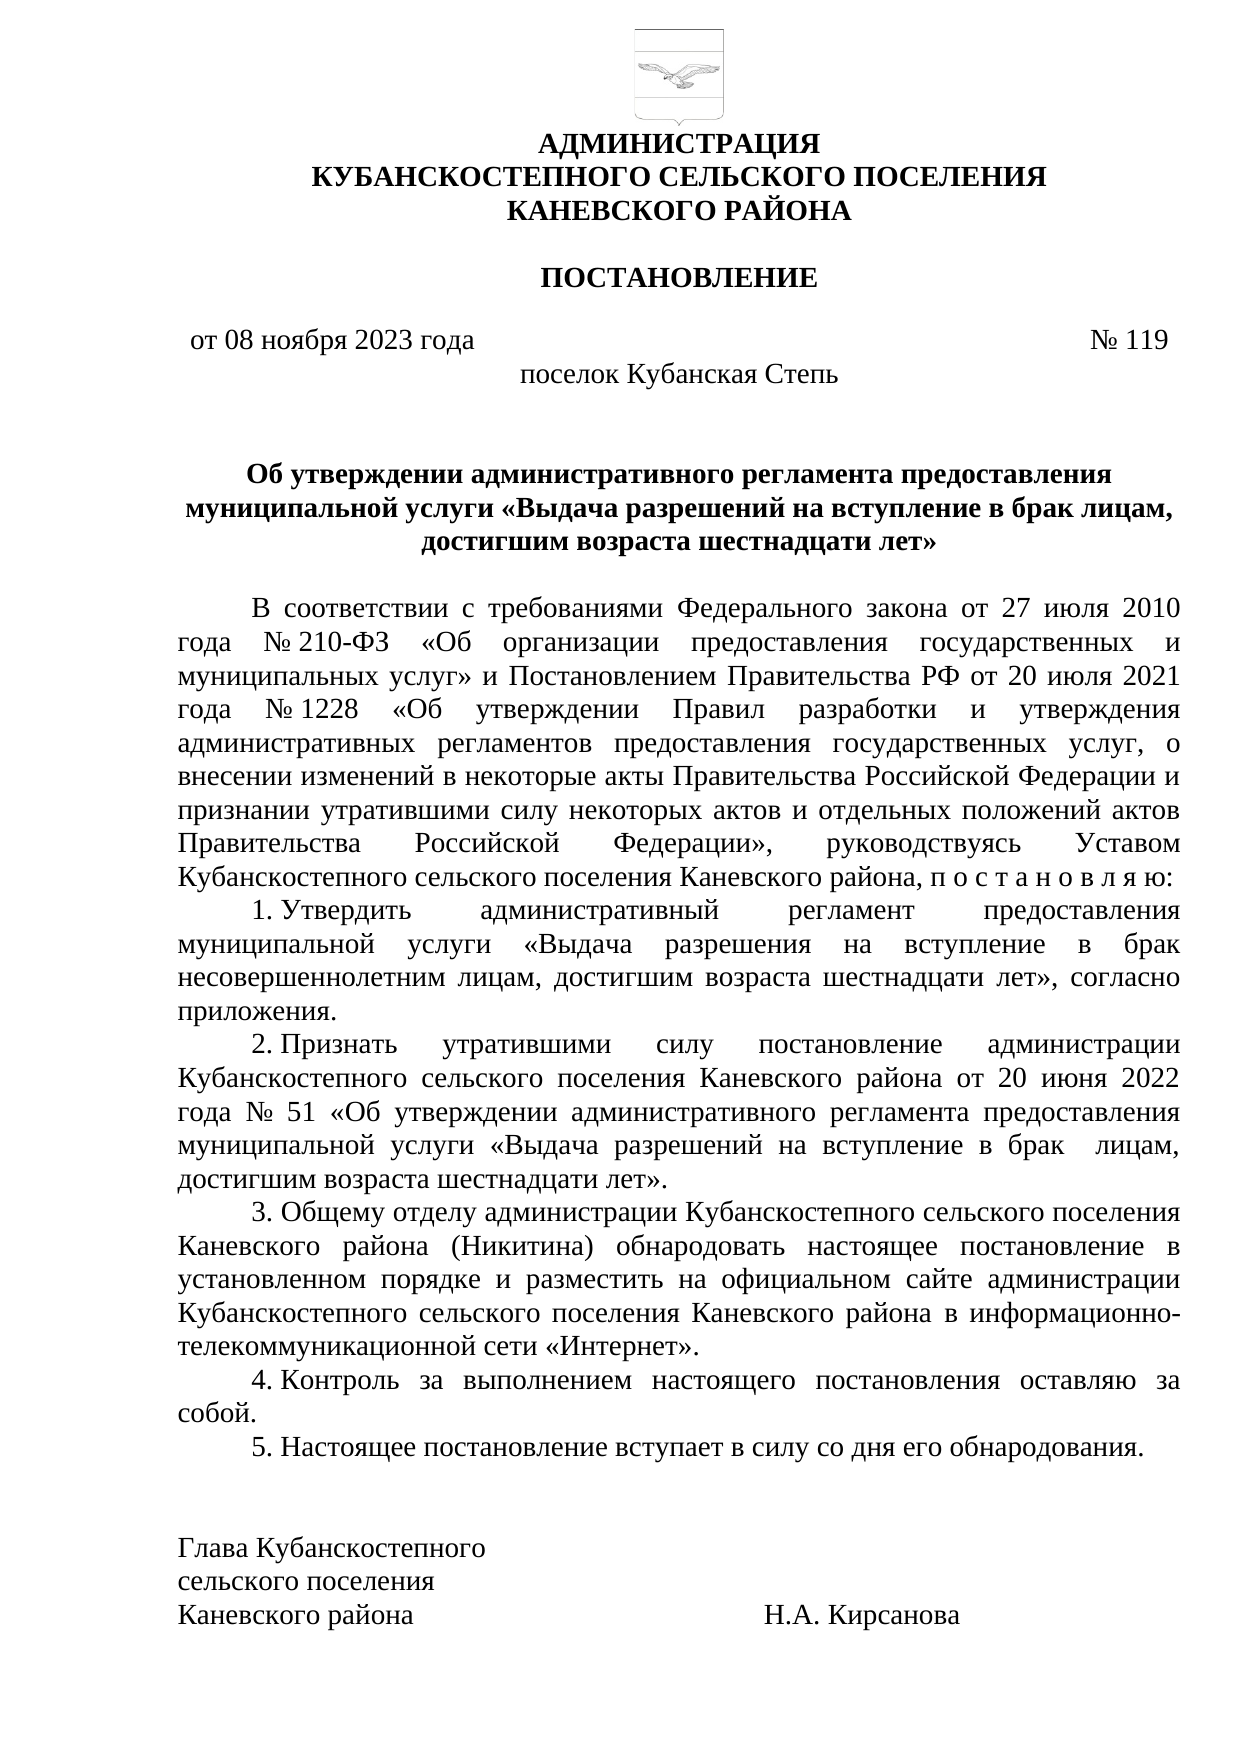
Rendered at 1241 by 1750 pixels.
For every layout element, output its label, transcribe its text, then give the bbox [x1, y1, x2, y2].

text поселок Кубанская Степь [177, 356, 1181, 389]
picture [634, 29, 724, 126]
text 3. Общему отделу администрации Кубанскостепного сельского поселения Каневского района (Никитина) обнародовать настоящее постановление в установленном порядке и разместить на официальном сайте администрации Кубанскостепного сельского поселения Каневского района в информационно-телекоммуникационной сети «Интернет». [177, 1194, 1181, 1362]
text Каневского района Н.А. Кирсанова [177, 1597, 1181, 1630]
text АДМИНИСТРАЦИЯ [177, 126, 1181, 159]
subtitle Об утверждении административного регламента предоставления муниципальной услуги «Выдача разрешений на вступление в брак лицам, достигшим возраста шестнадцати лет» [177, 456, 1181, 557]
text 1. Утвердить административный регламент предоставления муниципальной услуги «Выдача разрешения на вступление в брак несовершеннолетним лицам, достигшим возраста шестнадцати лет», согласно приложения. [177, 892, 1181, 1027]
text от 08 ноября 2023 года № 119 [177, 322, 1181, 356]
text В соответствии с требованиями Федерального закона от 27 июля 2010 года № 210-ФЗ «Об организации предоставления государственных и муниципальных услуг» и Постановлением Правительства РФ от 20 июля 2021 года № 1228 «Об утверждении Правил разработки и утверждения административных регламентов предоставления государственных услуг, о внесении изменений в некоторые акты Правительства Российской Федерации и признании утратившими силу некоторых актов и отдельных положений актов Правительства Российской Федерации», руководствуясь Уставом Кубанскостепного сельского поселения Каневского района, п о с т а н о в л я ю: [177, 591, 1181, 892]
text 4. Контроль за выполнением настоящего постановления оставляю за собой. [177, 1362, 1181, 1429]
text Глава Кубанскостепного [177, 1530, 1181, 1563]
text сельского поселения [177, 1563, 1181, 1597]
text 5. Настоящее постановление вступает в силу со дня его обнародования. [177, 1429, 1181, 1463]
text КАНЕВСКОГО РАЙОНА [177, 193, 1181, 226]
text КУБАНСКОСТЕПНОГО СЕЛЬСКОГО ПОСЕЛЕНИЯ [177, 159, 1181, 193]
text Постановление [177, 260, 1181, 293]
text 2. Признать утратившими силу постановление администрации Кубанскостепного сельского поселения Каневского района от 20 июня 2022 года № 51 «Об утверждении административного регламента предоставления муниципальной услуги «Выдача разрешений на вступление в брак лицам, достигшим возраста шестнадцати лет». [177, 1027, 1181, 1194]
